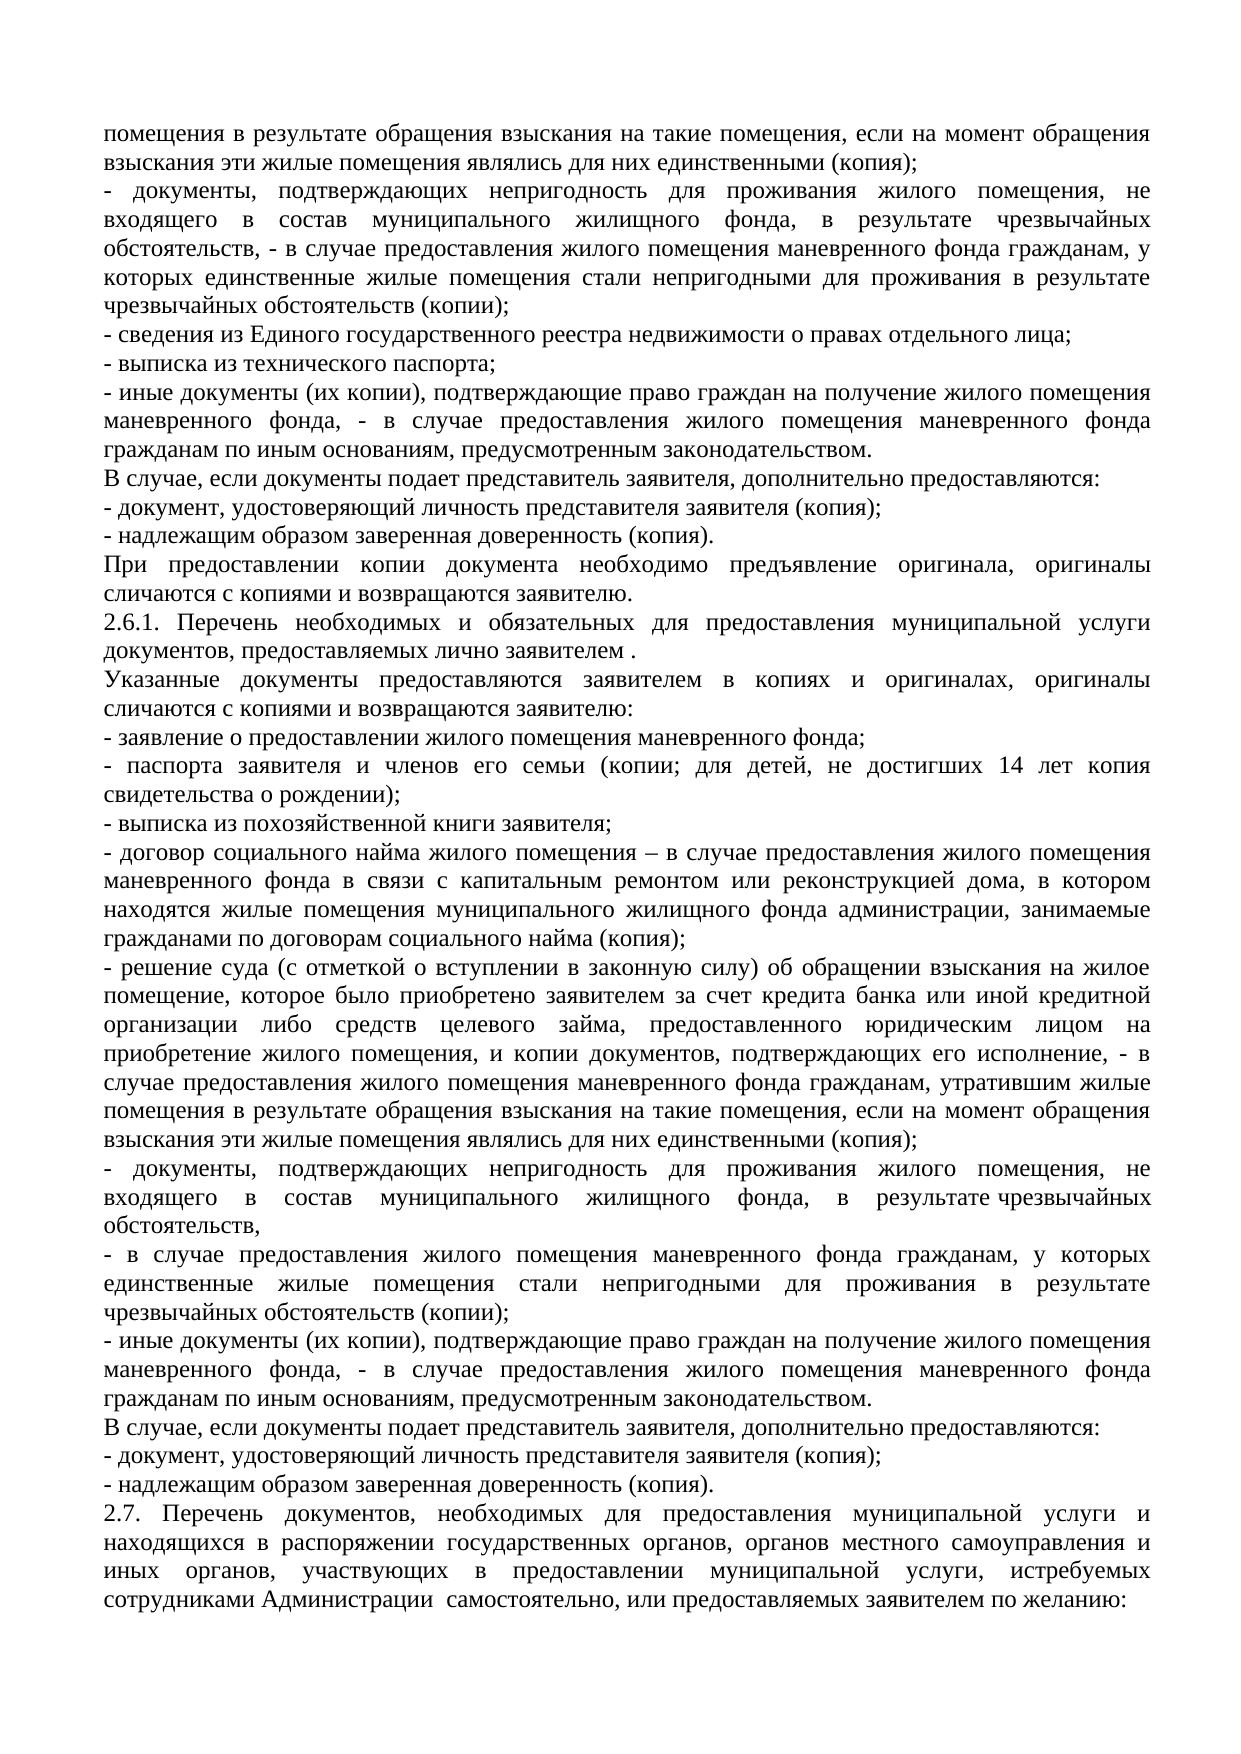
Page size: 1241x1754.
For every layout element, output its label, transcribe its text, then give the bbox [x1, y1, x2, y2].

text 2.6.1. Перечень необходимых и обязательных для предоставления муниципальной услуги документов, предоставляемых лично заявителем . [103, 607, 1152, 664]
text - надлежащим образом заверенная доверенность (копия). [103, 521, 1152, 549]
text - выписка из технического паспорта; [103, 348, 1152, 377]
text - документ, удостоверяющий личность представителя заявителя (копия); [103, 1441, 1152, 1469]
text В случае, если документы подает представитель заявителя, дополнительно предоставляются: [103, 463, 1152, 492]
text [103, 118, 1152, 176]
text - паспорта заявителя и членов его семьи (копии; для детей, не достигших 14 лет копия свидетельства о рождении); [103, 751, 1152, 808]
text - документ, удостоверяющий личность представителя заявителя (копия); [103, 492, 1152, 521]
text - договор социального найма жилого помещения – в случае предоставления жилого помещения маневренного фонда в связи с капитальным ремонтом или реконструкцией дома, в котором находятся жилые помещения муниципального жилищного фонда администрации, занимаемые гражданами по договорам социального найма (копия); [103, 837, 1152, 952]
text В случае, если документы подает представитель заявителя, дополнительно предоставляются: [103, 1412, 1152, 1441]
text - документы, подтверждающих непригодность для проживания жилого помещения, не входящего в состав муниципального жилищного фонда, в результате чрезвычайных обстоятельств, [103, 1153, 1152, 1239]
text - заявление о предоставлении жилого помещения маневренного фонда; [103, 722, 1152, 751]
text 2.7. Перечень документов, необходимых для предоставления муниципальной услуги и находящихся в распоряжении государственных органов, органов местного самоуправления и иных органов, участвующих в предоставлении муниципальной услуги, истребуемых сотрудниками Администрации самостоятельно, или предоставляемых заявителем по желанию: [103, 1498, 1152, 1613]
text - иные документы (их копии), подтверждающие право граждан на получение жилого помещения маневренного фонда, - в случае предоставления жилого помещения маневренного фонда гражданам по иным основаниям, предусмотренным законодательством. [103, 1326, 1152, 1412]
text Указанные документы предоставляются заявителем в копиях и оригиналах, оригиналы сличаются с копиями и возвращаются заявителю: [103, 664, 1152, 722]
text - в случае предоставления жилого помещения маневренного фонда гражданам, у которых единственные жилые помещения стали непригодными для проживания в результате чрезвычайных обстоятельств (копии); [103, 1239, 1152, 1326]
text - иные документы (их копии), подтверждающие право граждан на получение жилого помещения маневренного фонда, - в случае предоставления жилого помещения маневренного фонда гражданам по иным основаниям, предусмотренным законодательством. [103, 377, 1152, 463]
text - выписка из похозяйственной книги заявителя; [103, 808, 1152, 837]
text - надлежащим образом заверенная доверенность (копия). [103, 1469, 1152, 1498]
text - документы, подтверждающих непригодность для проживания жилого помещения, не входящего в состав муниципального жилищного фонда, в результате чрезвычайных обстоятельств, - в случае предоставления жилого помещения маневренного фонда гражданам, у которых единственные жилые помещения стали непригодными для проживания в результате чрезвычайных обстоятельств (копии); [103, 176, 1152, 319]
text При предоставлении копии документа необходимо предъявление оригинала, оригиналы сличаются с копиями и возвращаются заявителю. [103, 549, 1152, 607]
text - сведения из Единого государственного реестра недвижимости о правах отдельного лица; [103, 319, 1152, 348]
